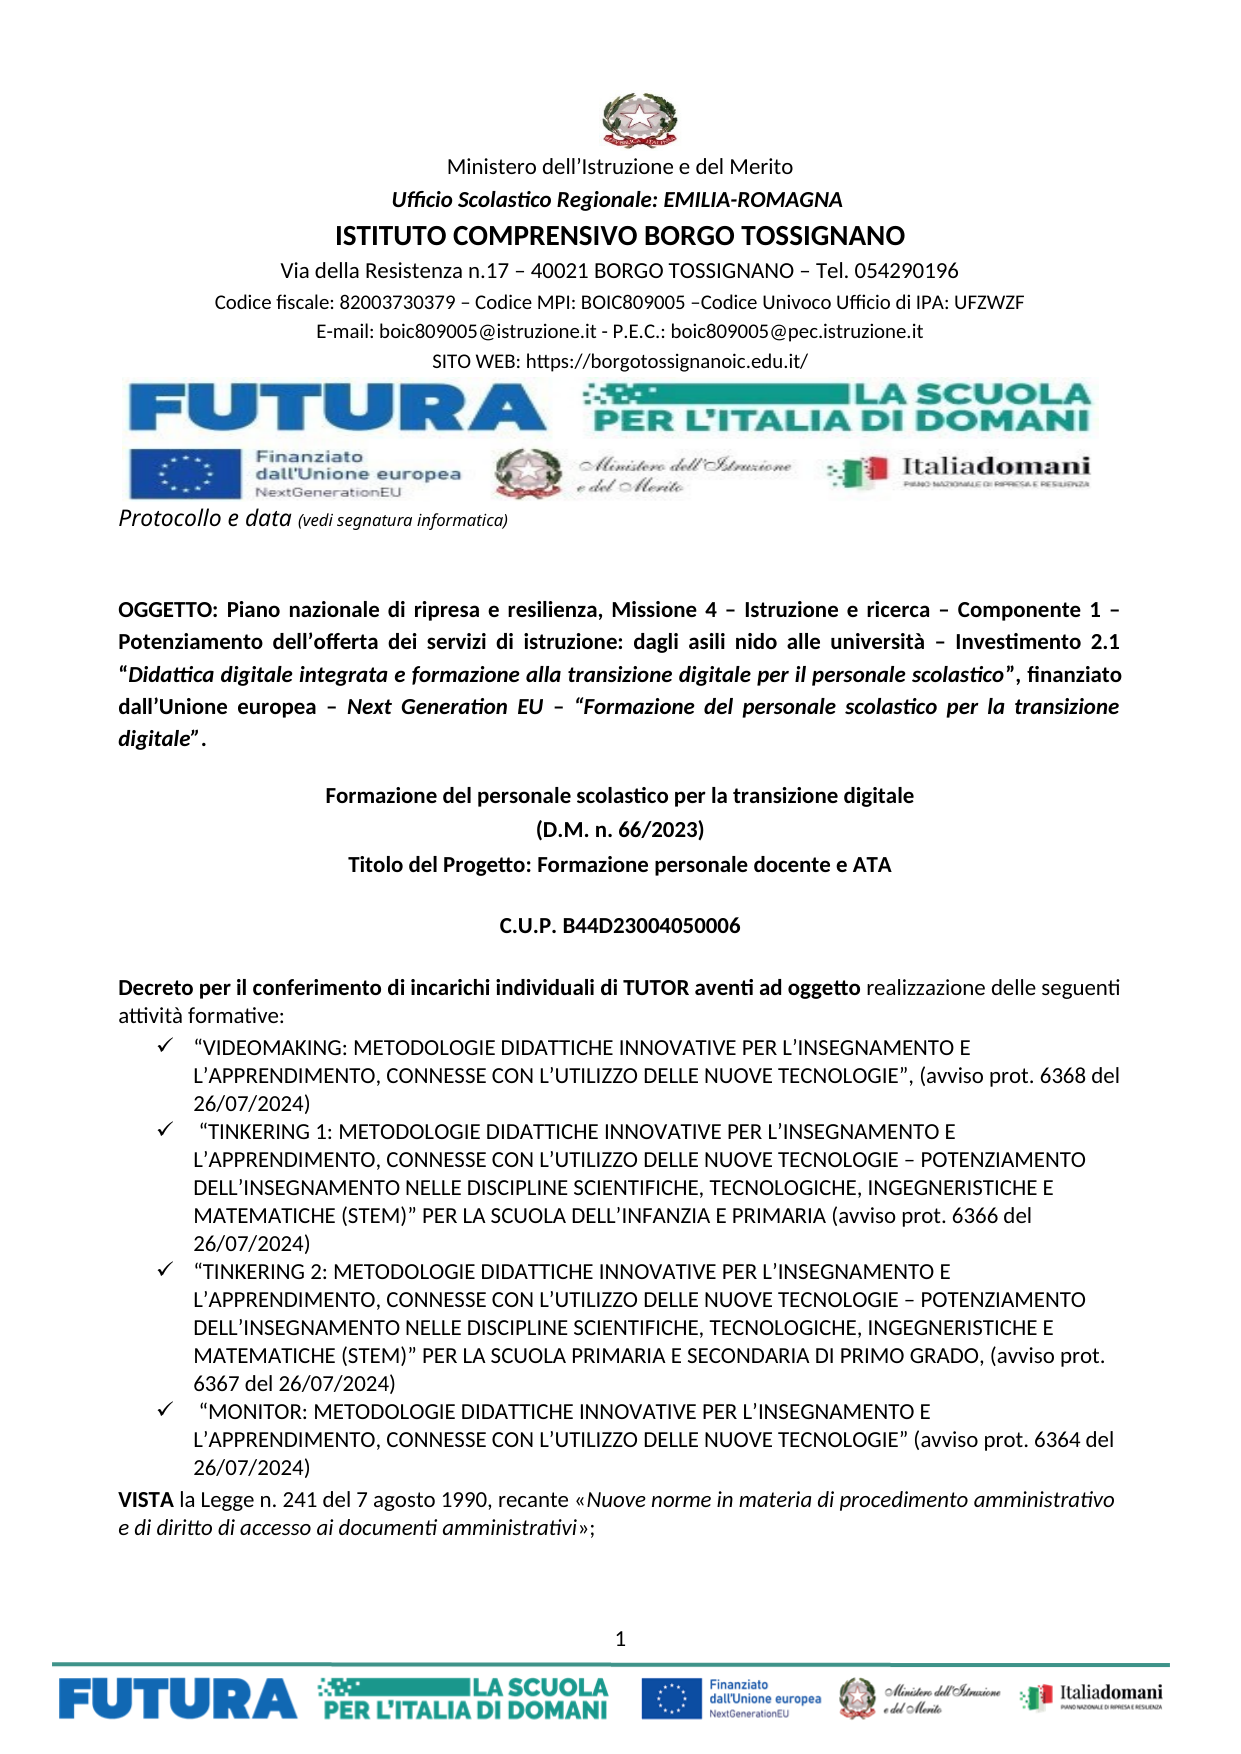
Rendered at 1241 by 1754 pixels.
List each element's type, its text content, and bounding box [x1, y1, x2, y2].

text OGGETTO: Piano nazionale di ripresa e resilienza, Missione 4 – Istruzione e ricerca – Componente 1 – Potenziamento dell’offerta dei servizi di istruzione: dagli asili nido alle università – Investimento 2.1 “Didattica digitale integrata e formazione alla transizione digitale per il personale scolastico”, finanziato dall’Unione europea – Next Generation EU – “Formazione del personale scolastico per la transizione digitale”. [118, 595, 1122, 752]
text Decreto per il conferimento di incarichi individuali di TUTOR aventi ad oggetto realizzazione delle seguenti attività formative: [118, 973, 1122, 1029]
text E-mail: boic809005@istruzione.it - P.E.C.: boic809005@pec.istruzione.it [118, 318, 1122, 344]
text SITO WEB: https://borgotossignanoic.edu.it/ [88, 348, 1152, 373]
text Formazione del personale scolastico per la transizione digitale [118, 781, 1122, 809]
text Codice fiscale: 82003730379 – Codice MPI: BOIC809005 –Codice Univoco Ufficio di IPA: UFZWZF [118, 289, 1122, 314]
text VISTA la Legge n. 241 del 7 agosto 1990, recante «Nuove norme in materia di procedimento amministrativo e di diritto di accesso ai documenti amministrativi»; [118, 1485, 1122, 1541]
text Ministero dell’Istruzione e del Merito [118, 152, 1122, 181]
text Protocollo e data (vedi segnatura informatica) [118, 502, 1122, 533]
picture [28, 1660, 1210, 1728]
list “TINKERING 2: METODOLOGIE DIDATTICHE INNOVATIVE PER L’INSEGNAMENTO E L’APPRENDIMENTO, CONNESSE CON L’UTILIZZO DELLE NUOVE TECNOLOGIE – POTENZIAMENTO DELL’INSEGNAMENTO NELLE DISCIPLINE SCIENTIFICHE, TECNOLOGICHE, INGEGNERISTICHE E MATEMATICHE (STEM)” PER LA SCUOLA PRIMARIA E SECONDARIA DI PRIMO GRADO, (avviso prot. 6367 del 26/07/2024) [156, 1257, 1122, 1397]
list “VIDEOMAKING: METODOLOGIE DIDATTICHE INNOVATIVE PER L’INSEGNAMENTO E L’APPRENDIMENTO, CONNESSE CON L’UTILIZZO DELLE NUOVE TECNOLOGIE”, (avviso prot. 6368 del 26/07/2024) [156, 1033, 1122, 1117]
list “TINKERING 1: METODOLOGIE DIDATTICHE INNOVATIVE PER L’INSEGNAMENTO E L’APPRENDIMENTO, CONNESSE CON L’UTILIZZO DELLE NUOVE TECNOLOGIE – POTENZIAMENTO DELL’INSEGNAMENTO NELLE DISCIPLINE SCIENTIFICHE, TECNOLOGICHE, INGEGNERISTICHE E MATEMATICHE (STEM)” PER LA SCUOLA DELL’INFANZIA E PRIMARIA (avviso prot. 6366 del 26/07/2024) [156, 1117, 1122, 1257]
picture [599, 90, 682, 151]
text Titolo del Progetto: Formazione personale docente e ATA [118, 850, 1122, 878]
picture [122, 377, 1099, 502]
text Via della Resistenza n.17 – 40021 BORGO TOSSIGNANO – Tel. 054290196 [118, 257, 1122, 285]
text (D.M. n. 66/2023) [118, 816, 1122, 844]
text ISTITUTO COMPRENSIVO BORGO TOSSIGNANO [118, 217, 1122, 252]
list “MONITOR: METODOLOGIE DIDATTICHE INNOVATIVE PER L’INSEGNAMENTO E L’APPRENDIMENTO, CONNESSE CON L’UTILIZZO DELLE NUOVE TECNOLOGIE” (avviso prot. 6364 del 26/07/2024) [156, 1397, 1122, 1481]
text C.U.P. B44D23004050006 [118, 911, 1122, 939]
text Ufficio Scolastico Regionale: EMILIA-ROMAGNA [103, 185, 1133, 213]
